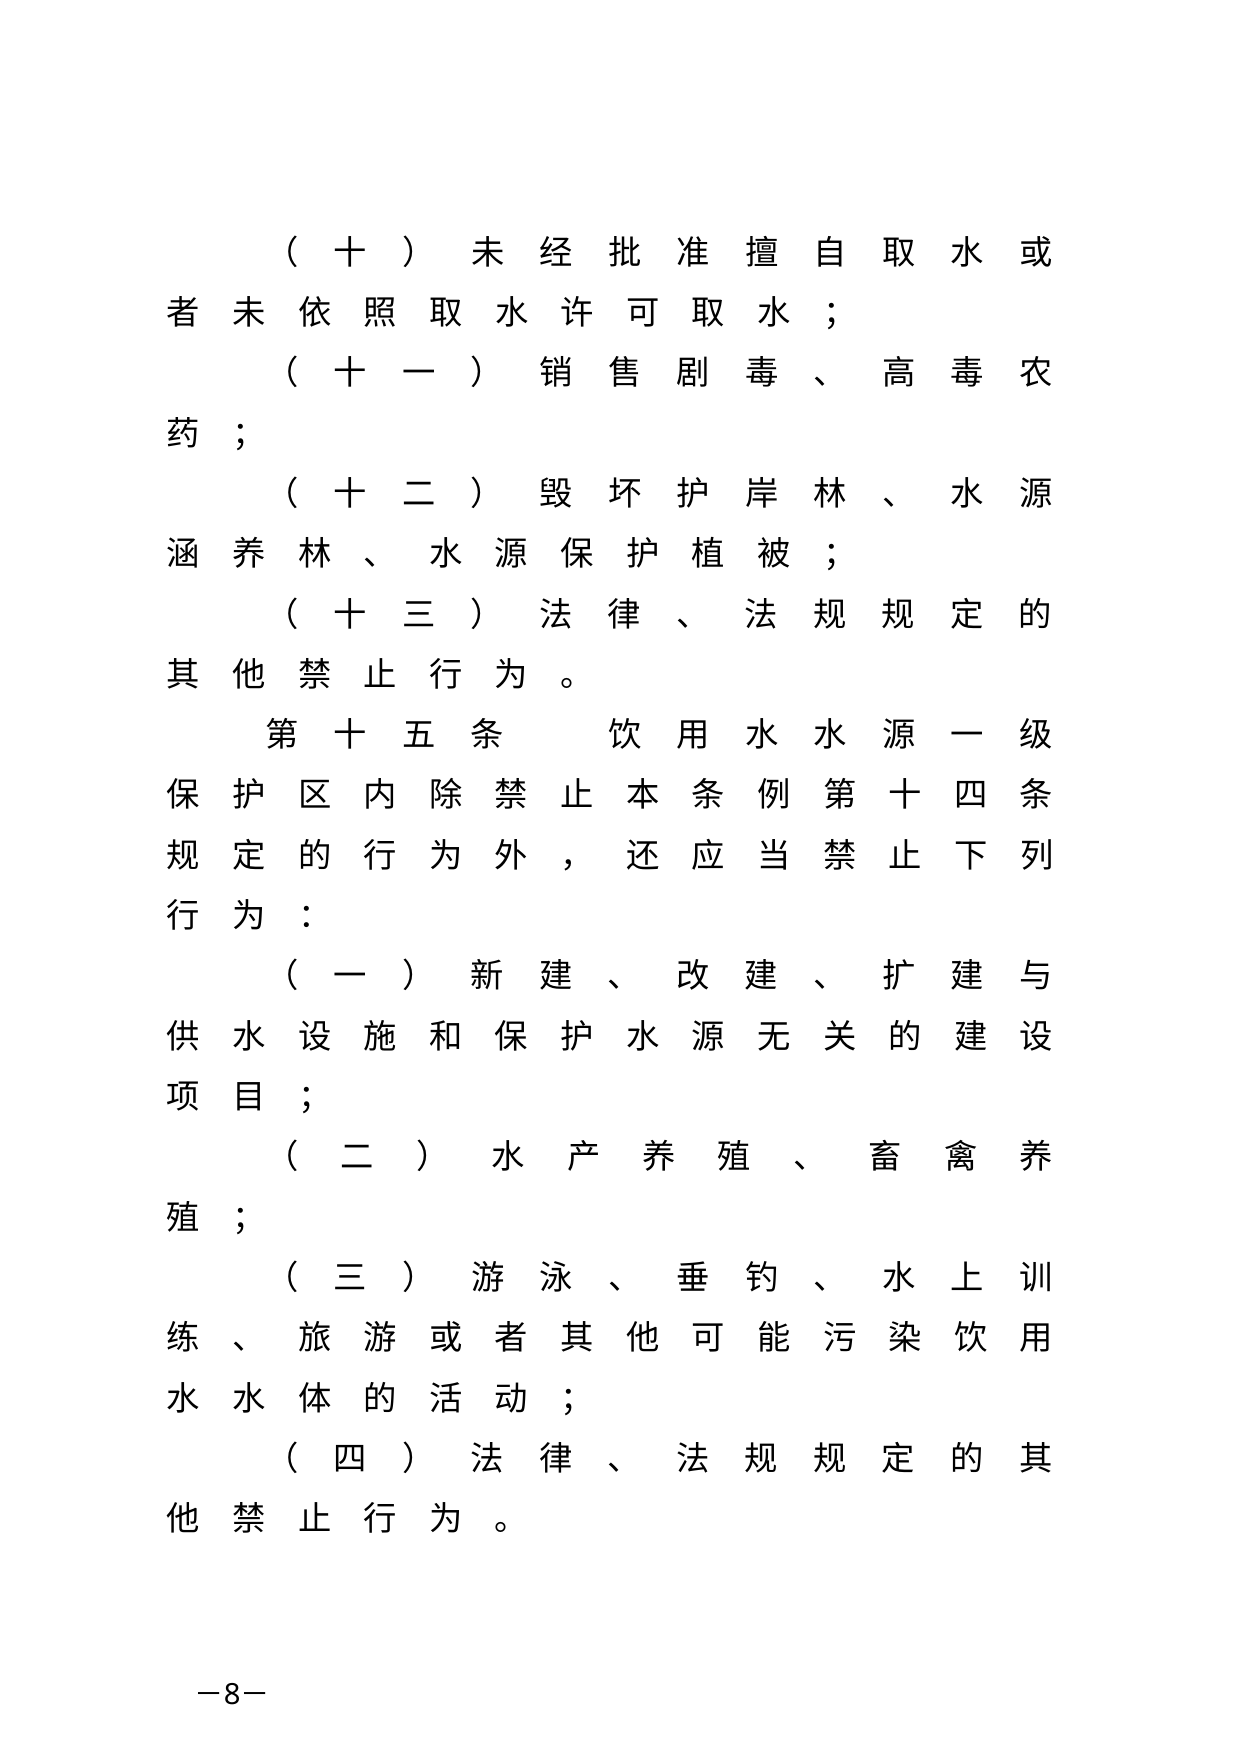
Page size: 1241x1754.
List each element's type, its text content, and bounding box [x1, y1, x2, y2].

text （三）游泳、垂钓、水上训练、旅游或者其他可能污染饮用水水体的活动； [167, 1245, 1085, 1426]
text （十一）销售剧毒、高毒农药； [167, 340, 1085, 461]
text （一）新建、改建、扩建与供水设施和保护水源无关的建设项目； [167, 943, 1085, 1124]
text （四）法律、法规规定的其他禁止行为。 [167, 1426, 1085, 1546]
text （十三）法律、法规规定的其他禁止行为。 [167, 581, 1085, 702]
text （十）未经批准擅自取水或者未依照取水许可取水； [167, 219, 1085, 340]
text 第十五条 饮用水水源一级保护区内除禁止本条例第十四条规定的行为外，还应当禁止下列行为： [167, 702, 1085, 943]
text （二）水产养殖、畜禽养殖； [167, 1124, 1085, 1245]
text （十二）毁坏护岸林、水源涵养林、水源保护植被； [167, 461, 1085, 581]
